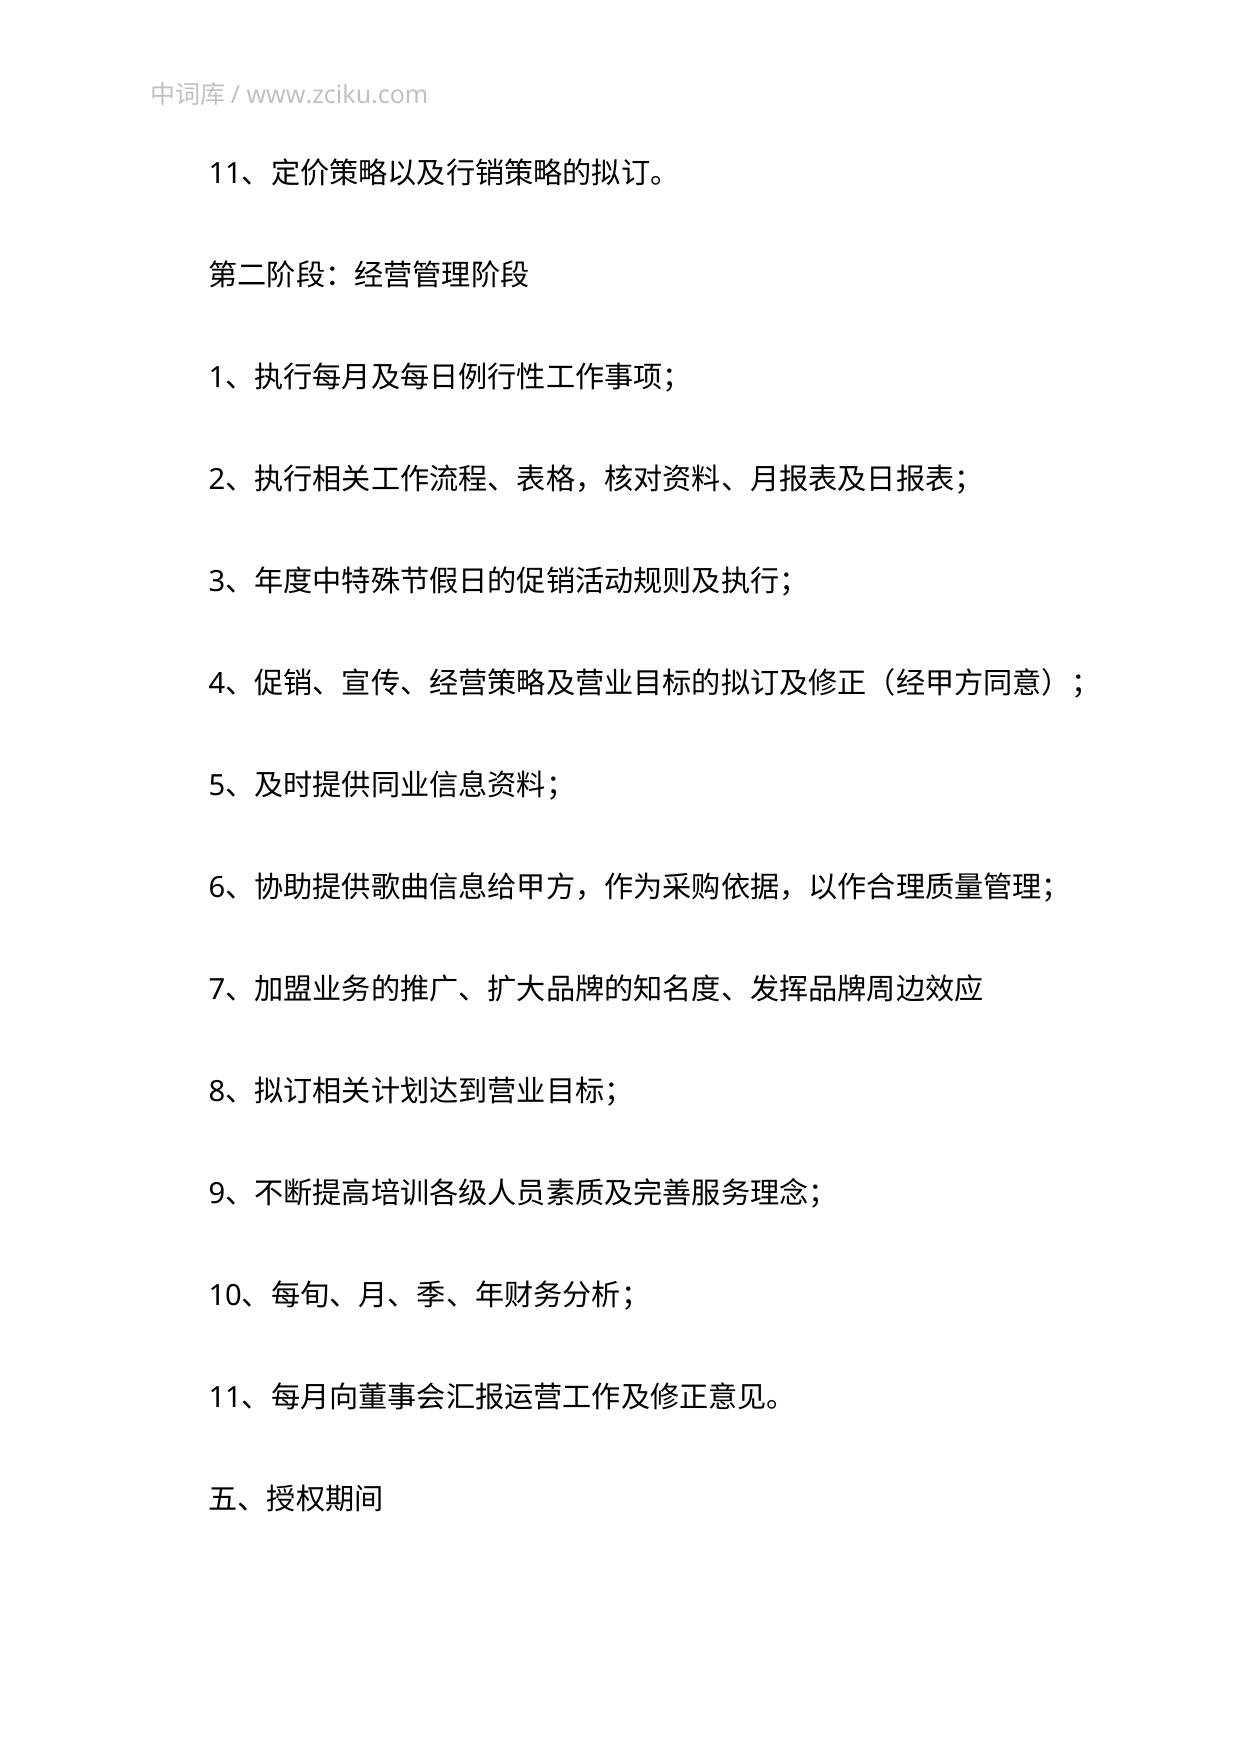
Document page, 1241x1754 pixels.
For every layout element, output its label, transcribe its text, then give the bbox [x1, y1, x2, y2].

text 6、协助提供歌曲信息给甲方，作为采购依据，以作合理质量管理； [150, 864, 1090, 906]
text 2、执行相关工作流程、表格，核对资料、月报表及日报表； [150, 456, 1090, 498]
text 第二阶段：经营管理阶段 [150, 252, 1090, 294]
text 11、每月向董事会汇报运营工作及修正意见。 [150, 1373, 1090, 1416]
text 7、加盟业务的推广、扩大品牌的知名度、发挥品牌周边效应 [150, 966, 1090, 1008]
text 五、授权期间 [150, 1476, 1090, 1518]
text 4、促销、宣传、经营策略及营业目标的拟订及修正（经甲方同意）； [150, 660, 1090, 702]
text 11、定价策略以及行销策略的拟订。 [150, 150, 1090, 192]
text 3、年度中特殊节假日的促销活动规则及执行； [150, 558, 1090, 600]
text 9、不断提高培训各级人员素质及完善服务理念； [150, 1169, 1090, 1212]
text 5、及时提供同业信息资料； [150, 762, 1090, 804]
text 8、拟订相关计划达到营业目标； [150, 1068, 1090, 1110]
text 10、每旬、月、季、年财务分析； [150, 1272, 1090, 1314]
text 1、执行每月及每日例行性工作事项； [150, 354, 1090, 396]
